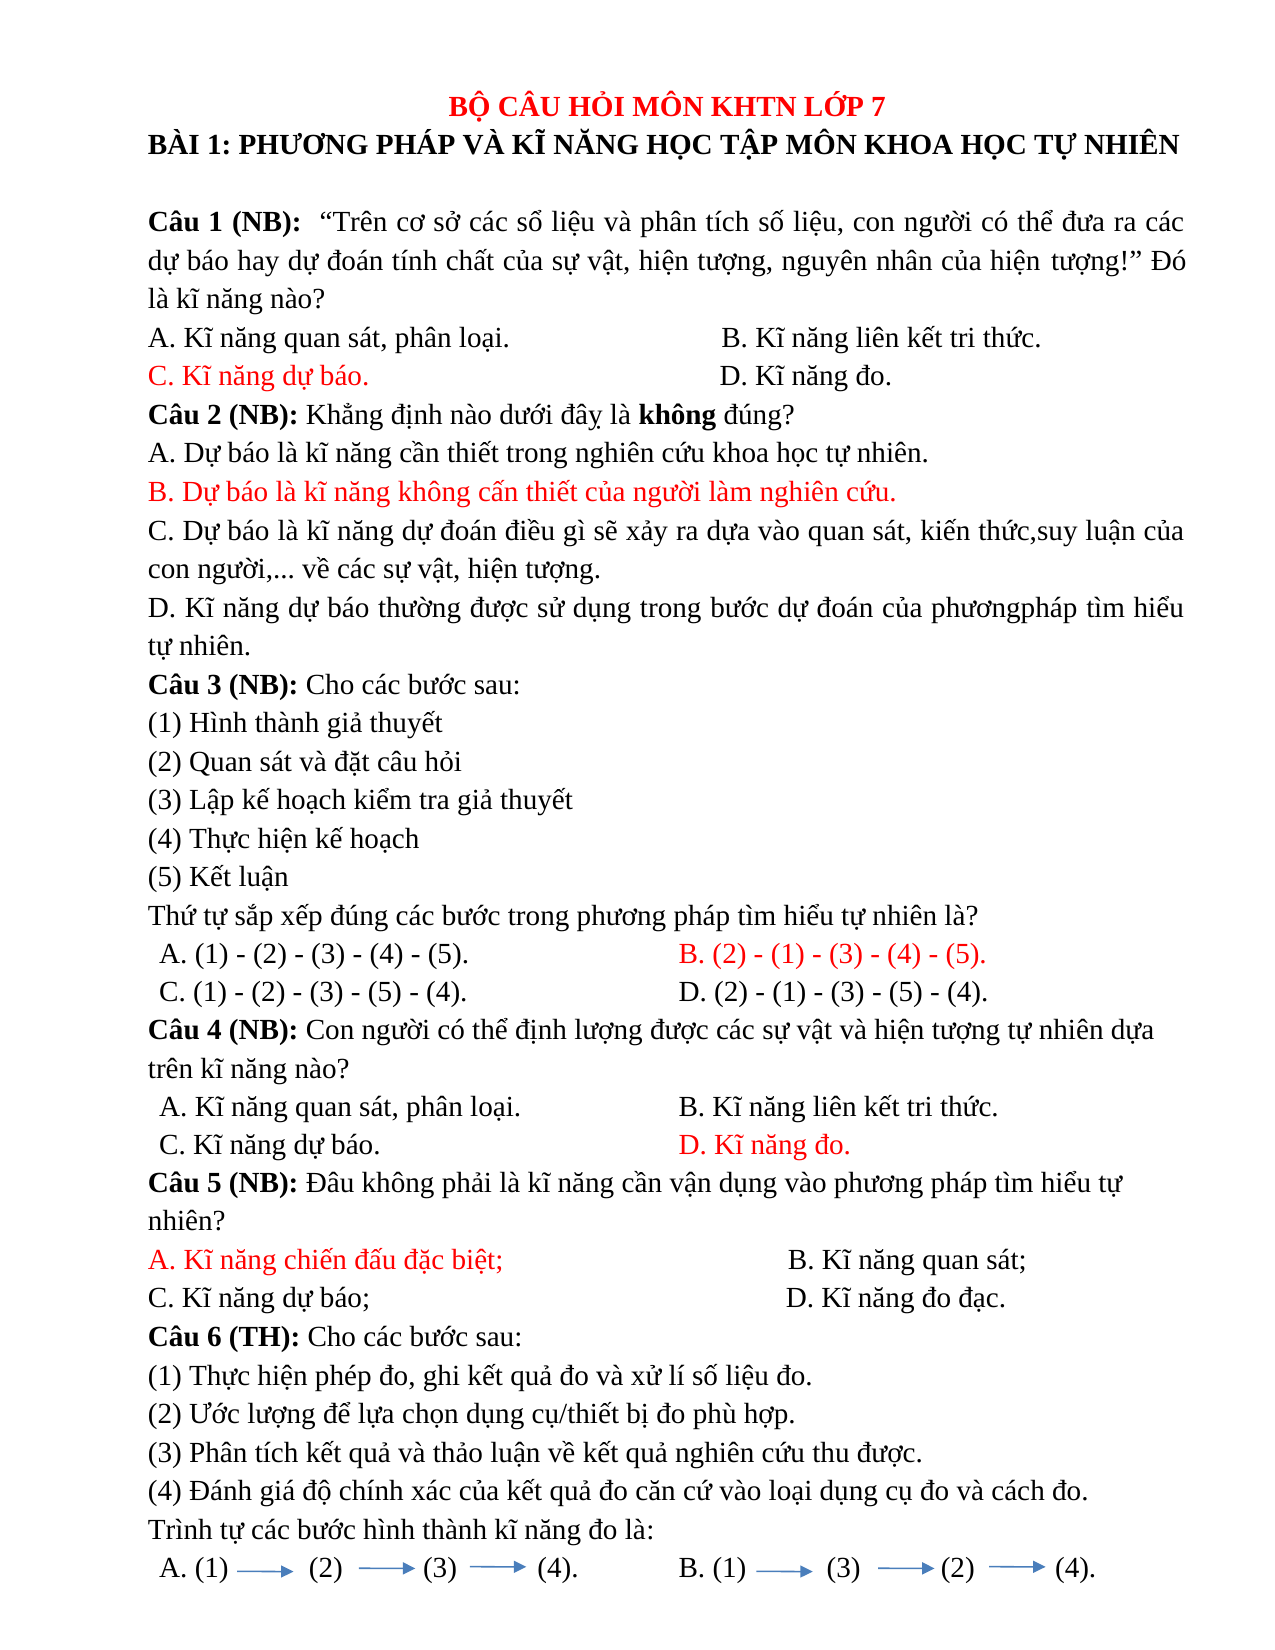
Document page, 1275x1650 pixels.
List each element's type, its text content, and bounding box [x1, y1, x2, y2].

text B. Dự báo là kĩ năng không cấn thiết của người làm nghiên cứu. [148, 474, 1186, 508]
text A. Dự báo là kĩ năng cần thiết trong nghiên cứu khoa học tự nhiên. [148, 436, 1186, 469]
text (4) Thực hiện kế hoạch [148, 821, 1186, 854]
text trên kĩ năng nào? [148, 1051, 1186, 1084]
text (2) Quan sát và đặt câu hỏi [148, 744, 1186, 777]
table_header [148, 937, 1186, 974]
text A. Kĩ năng chiến đấu đặc biệt; B. Kĩ năng quan sát; [148, 1242, 1186, 1276]
text (4) Đánh giá độ chính xác của kết quả đo căn cứ vào loại dụng cụ đo và cách đo. [148, 1473, 1186, 1507]
text (1) Thực hiện phép đo, ghi kết quả đo và xử lí số liệu đo. [148, 1358, 1186, 1391]
text Câu 5 (NB): Đâu không phải là kĩ năng cần vận dụng vào phương pháp tìm hiểu tự nhiên? [148, 1165, 1186, 1237]
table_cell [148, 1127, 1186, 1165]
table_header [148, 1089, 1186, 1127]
text C. Kĩ năng dự báo. D. Kĩ năng đo. [148, 358, 1186, 392]
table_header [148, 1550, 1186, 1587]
text Câu 3 (NB): Cho các bước sau: [148, 667, 1186, 700]
text C. Dự báo là kĩ năng dự đoán điều gì sẽ xảy ra dựa vào quan sát, kiến thức,suy luận của con người,... về các sự vật, hiện tượng. [148, 513, 1186, 585]
text D. Kĩ năng dự báo thường được sử dụng trong bước dự đoán của phươngpháp tìm hiểu tự nhiên. [148, 590, 1186, 662]
text (3) Lập kế hoạch kiểm tra giả thuyết [148, 782, 1186, 816]
text Câu 2 (NB): Khẳng định nào dưới đâỵ là không đúng? [148, 397, 1186, 431]
text (2) Ước lượng để lựa chọn dụng cụ/thiết bị đo phù hợp. [148, 1396, 1186, 1430]
text Câu 6 (TH): Cho các bước sau: [148, 1319, 1186, 1353]
text Câu 4 (NB): Con người có thể định lượng được các sự vật và hiện tượng tự nhiên dựa [148, 1012, 1186, 1046]
text (3) Phân tích kết quả và thảo luận về kết quả nghiên cứu thu được. [148, 1435, 1186, 1468]
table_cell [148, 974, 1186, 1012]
text BÀI 1: PHƯƠNG PHÁP VÀ KĨ NĂNG HỌC TẬP MÔN KHOA HỌC TỰ NHIÊN [148, 127, 1186, 161]
text (5) Kết luận [148, 859, 1186, 893]
text Trình tự các bước hình thành kĩ năng đo là: [148, 1512, 1186, 1545]
text (1) Hình thành giả thuyết [148, 705, 1186, 739]
text A. Kĩ năng quan sát, phân loại. B. Kĩ năng liên kết tri thức. [148, 320, 1186, 353]
text Câu 1 (NB): “Trên cơ sở các sổ liệu và phân tích số liệu, con người có thể đưa ra các dự báo hay dự đoán tính chất của sự vật, hiện tượng, nguyên nhân của hiện tượng!” Đó là kĩ năng nào? [148, 204, 1186, 315]
text C. Kĩ năng dự báo; D. Kĩ năng đo đạc. [148, 1281, 1186, 1314]
text BỘ CÂU HỎI MÔN KHTN LỚP 7 [148, 89, 1186, 122]
text Thứ tự sắp xếp đúng các bước trong phương pháp tìm hiểu tự nhiên là? [148, 898, 1186, 932]
